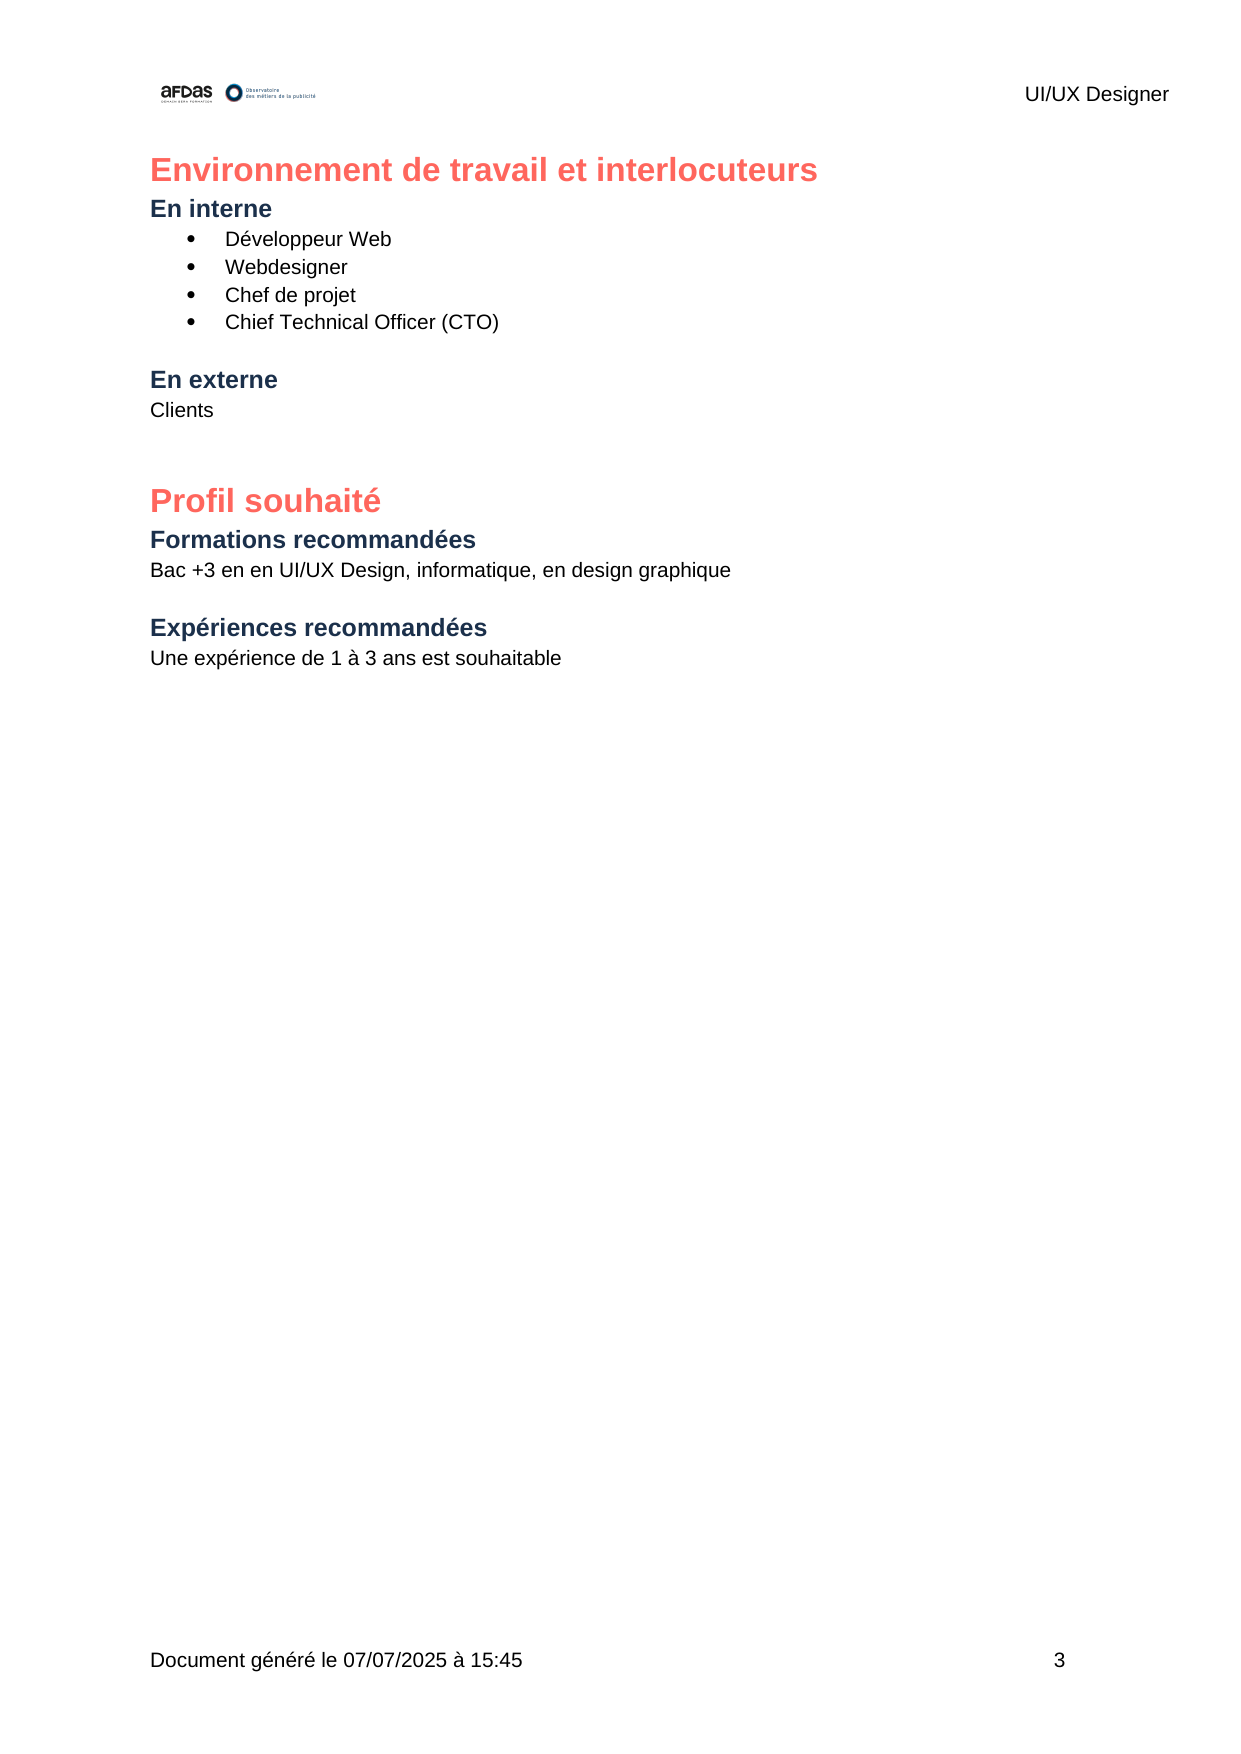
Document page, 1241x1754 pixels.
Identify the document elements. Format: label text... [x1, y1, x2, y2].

text Expériences recommandées [150, 613, 1090, 642]
list Webdesigner [187, 255, 1090, 279]
list Chef de projet [187, 282, 1090, 306]
list Chief Technical Officer (CTO) [187, 310, 1090, 334]
picture [150, 74, 317, 114]
text En interne [150, 194, 1090, 223]
list Développeur Web [187, 227, 1090, 251]
text Clients [150, 398, 1090, 422]
text En externe [150, 365, 1090, 394]
text Une expérience de 1 à 3 ans est souhaitable [150, 646, 1090, 670]
text Environnement de travail et interlocuteurs [150, 150, 1090, 188]
text Profil souhaité [150, 481, 1090, 519]
text Bac +3 en en UI/UX Design, informatique, en design graphique [150, 558, 1090, 582]
text Formations recommandées [150, 525, 1090, 553]
